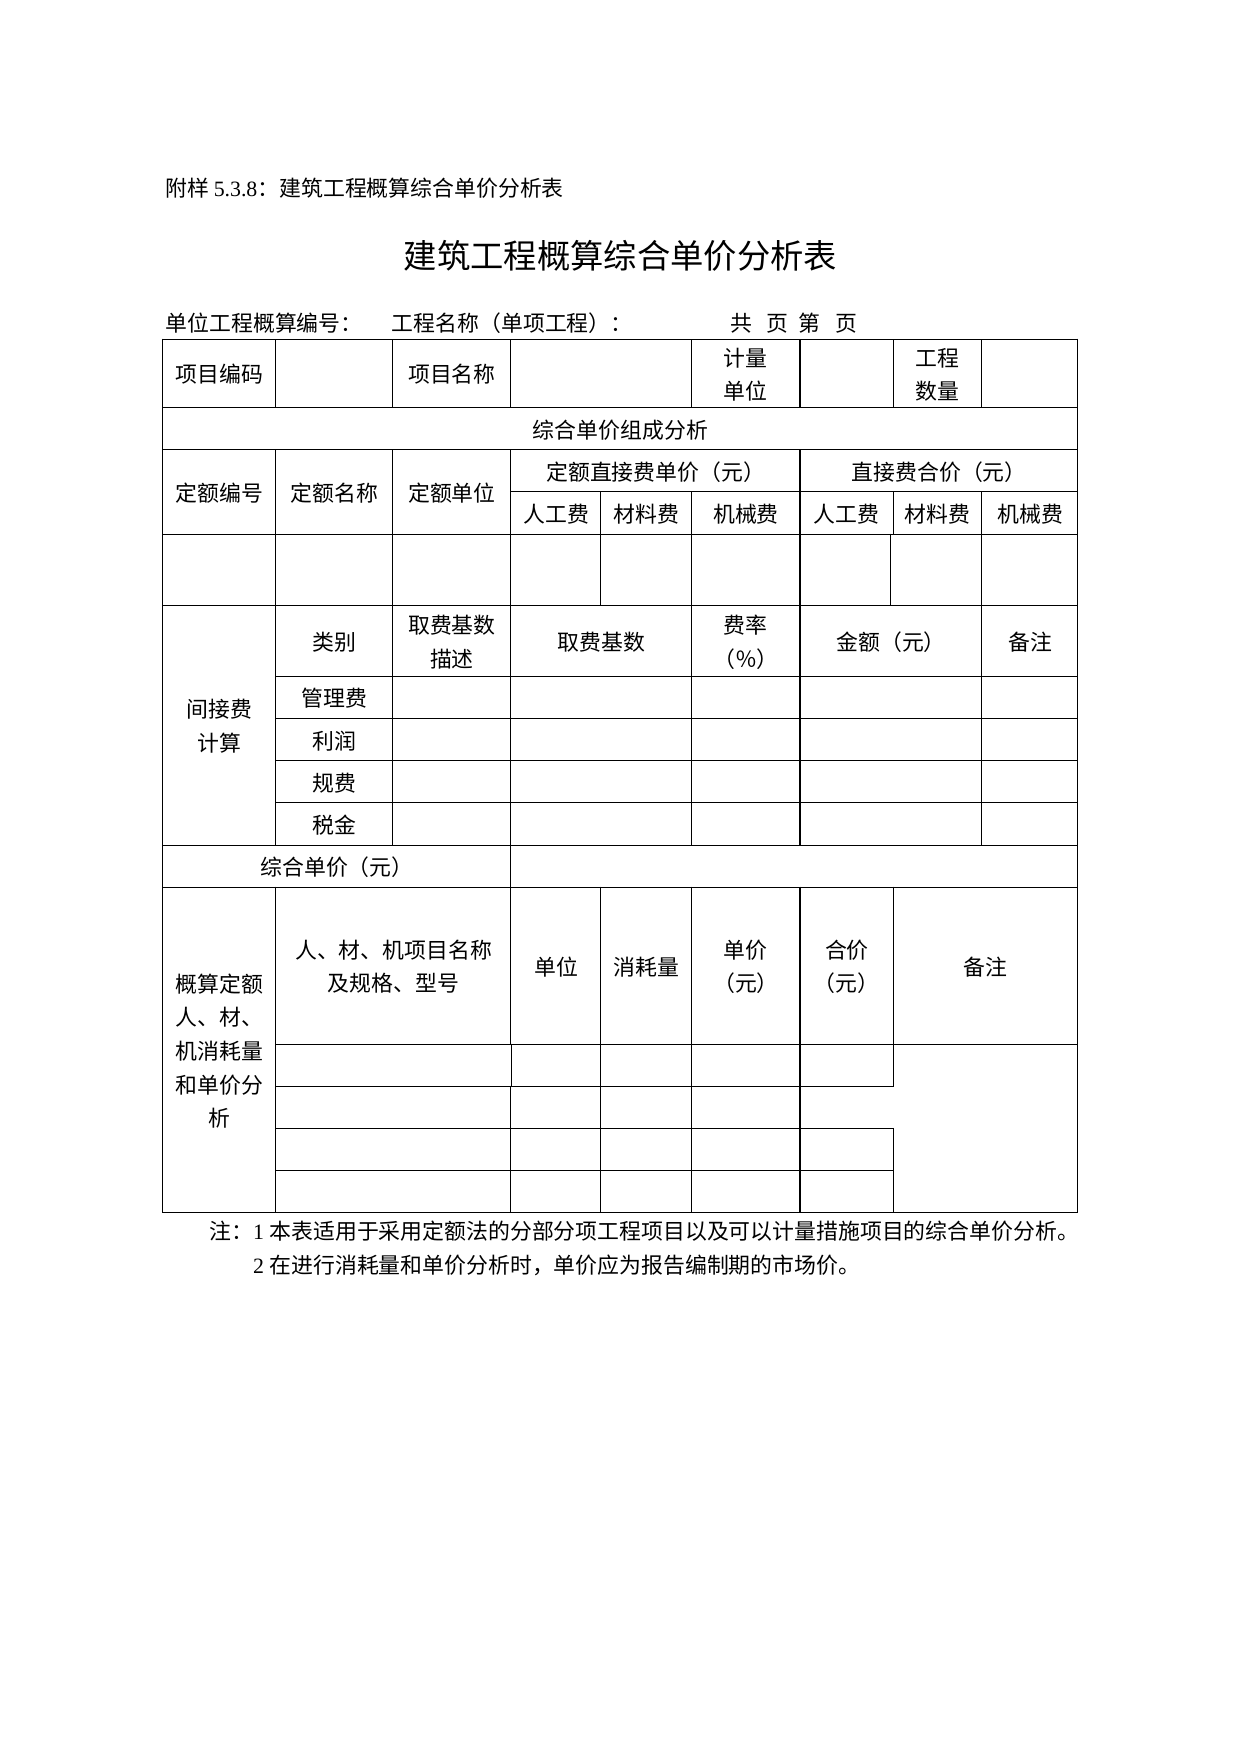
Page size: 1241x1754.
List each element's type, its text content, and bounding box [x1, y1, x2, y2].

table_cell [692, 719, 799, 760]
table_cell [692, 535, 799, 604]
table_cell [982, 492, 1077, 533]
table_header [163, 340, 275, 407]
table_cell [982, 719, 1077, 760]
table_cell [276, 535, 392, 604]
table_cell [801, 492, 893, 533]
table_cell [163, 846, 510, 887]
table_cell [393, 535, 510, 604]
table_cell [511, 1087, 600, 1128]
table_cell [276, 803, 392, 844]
text 2 在进行消耗量和单价分析时，单价应为报告编制期的市场价。 [165, 1247, 1075, 1281]
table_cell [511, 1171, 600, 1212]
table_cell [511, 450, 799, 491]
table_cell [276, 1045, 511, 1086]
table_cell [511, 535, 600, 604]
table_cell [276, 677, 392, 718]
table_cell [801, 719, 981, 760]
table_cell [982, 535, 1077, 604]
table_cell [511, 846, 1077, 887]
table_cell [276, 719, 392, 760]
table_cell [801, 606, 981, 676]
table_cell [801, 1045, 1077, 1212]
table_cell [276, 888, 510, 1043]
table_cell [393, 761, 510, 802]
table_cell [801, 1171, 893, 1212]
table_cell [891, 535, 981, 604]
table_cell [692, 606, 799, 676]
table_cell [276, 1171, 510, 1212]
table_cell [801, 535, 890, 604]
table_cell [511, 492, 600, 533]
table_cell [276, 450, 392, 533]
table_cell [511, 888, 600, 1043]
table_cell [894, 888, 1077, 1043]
text 注：1 本表适用于采用定额法的分部分项工程项目以及可以计量措施项目的综合单价分析。 [165, 1213, 1075, 1247]
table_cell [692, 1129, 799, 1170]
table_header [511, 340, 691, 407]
text 单位工程概算编号： 工程名称（单项工程）： 共 页 第 页 [165, 305, 1075, 338]
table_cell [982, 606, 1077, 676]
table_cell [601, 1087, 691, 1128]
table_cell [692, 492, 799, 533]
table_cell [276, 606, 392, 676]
text 建筑工程概算综合单价分析表 [165, 221, 1075, 288]
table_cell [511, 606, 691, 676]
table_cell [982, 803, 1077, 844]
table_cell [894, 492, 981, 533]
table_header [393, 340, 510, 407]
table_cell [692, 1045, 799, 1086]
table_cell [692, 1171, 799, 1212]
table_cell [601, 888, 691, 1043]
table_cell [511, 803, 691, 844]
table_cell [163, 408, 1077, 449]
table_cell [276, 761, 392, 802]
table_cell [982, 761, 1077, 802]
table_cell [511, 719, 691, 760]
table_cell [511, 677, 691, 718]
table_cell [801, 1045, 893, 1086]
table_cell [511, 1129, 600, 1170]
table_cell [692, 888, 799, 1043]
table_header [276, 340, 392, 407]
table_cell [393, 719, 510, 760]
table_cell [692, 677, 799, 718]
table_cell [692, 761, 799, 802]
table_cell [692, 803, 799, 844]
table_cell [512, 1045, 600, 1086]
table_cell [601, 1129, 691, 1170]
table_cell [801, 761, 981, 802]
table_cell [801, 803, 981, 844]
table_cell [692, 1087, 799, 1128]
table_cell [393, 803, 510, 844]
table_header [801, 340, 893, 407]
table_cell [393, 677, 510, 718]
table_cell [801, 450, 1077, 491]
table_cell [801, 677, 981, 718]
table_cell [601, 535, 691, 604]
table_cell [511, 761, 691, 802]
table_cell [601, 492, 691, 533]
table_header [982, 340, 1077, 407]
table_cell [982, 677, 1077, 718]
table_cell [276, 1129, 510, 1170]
text 附样5.3.8：建筑工程概算综合单价分析表 [165, 170, 1075, 204]
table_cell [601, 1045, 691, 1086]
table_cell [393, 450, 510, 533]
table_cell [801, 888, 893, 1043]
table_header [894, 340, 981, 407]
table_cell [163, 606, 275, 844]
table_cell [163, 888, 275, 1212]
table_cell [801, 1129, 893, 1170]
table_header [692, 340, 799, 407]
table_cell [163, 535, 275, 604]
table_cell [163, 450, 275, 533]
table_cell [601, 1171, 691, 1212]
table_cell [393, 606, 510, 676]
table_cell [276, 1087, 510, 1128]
